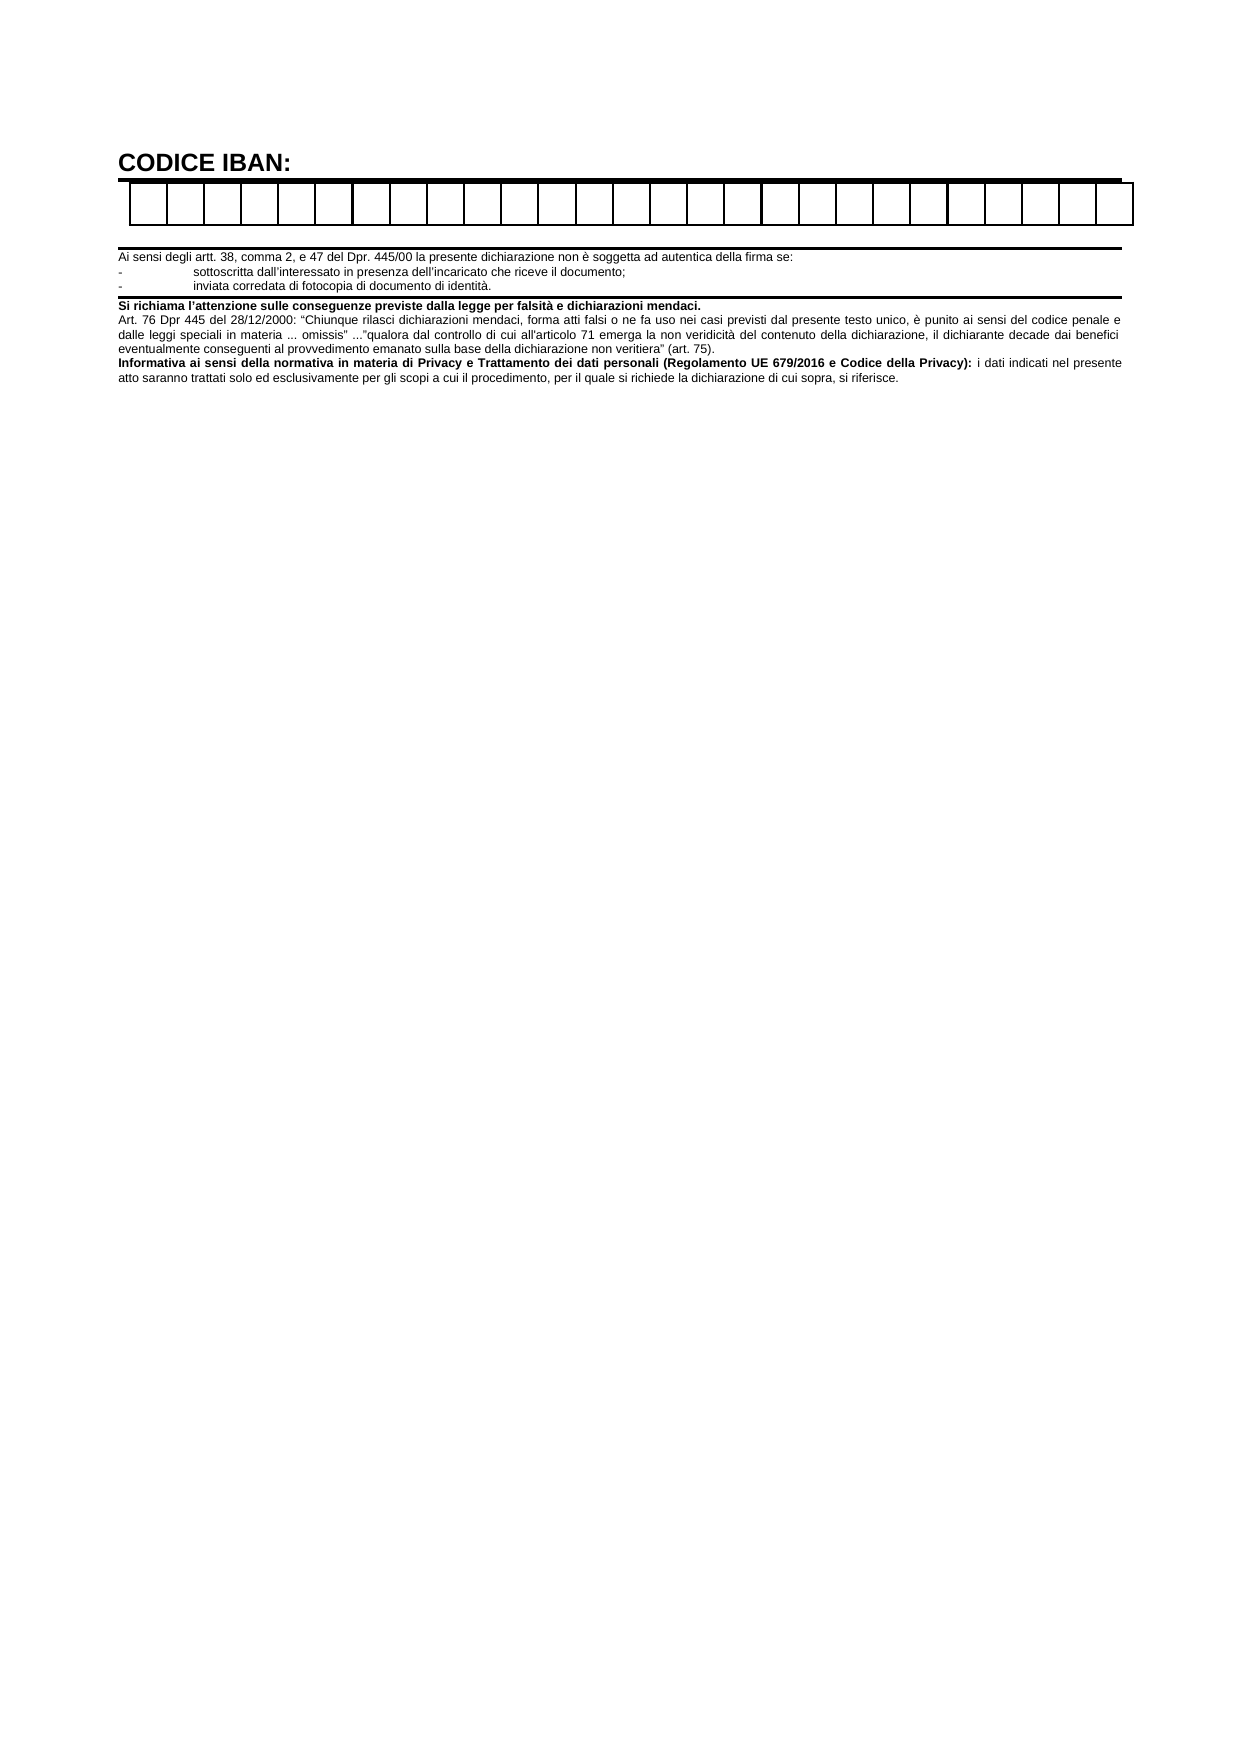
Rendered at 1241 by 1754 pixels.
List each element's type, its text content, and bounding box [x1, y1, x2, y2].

table_header [911, 184, 946, 224]
table_header [614, 184, 649, 224]
table_header [986, 184, 1021, 224]
table_header [688, 184, 723, 224]
text Ai sensi degli artt. 38, comma 2, e 47 del Dpr. 445/00 la presente dichiarazione non è soggetta ad autentica della firma se: [118, 250, 1122, 264]
text Si richiama l’attenzione sulle conseguenze previste dalla legge per falsità e dichiarazioni mendaci. [118, 299, 1122, 313]
text Art. 76 Dpr 445 del 28/12/2000: “Chiunque rilasci dichiarazioni mendaci, forma atti falsi o ne fa uso nei casi previsti dal presente testo unico, è punito ai sensi del codice penale e dalle leggi speciali in materia ... omissis” ...”qualora dal controllo di cui all'articolo 71 emerga la non veridicità del contenuto della dichiarazione, il dichiarante decade dai benefici eventualmente conseguenti al provvedimento emanato sulla base della dichiarazione non veritiera” (art. 75). [118, 313, 1122, 356]
table_header [800, 184, 835, 224]
table_header [1023, 184, 1058, 224]
table_header [949, 184, 984, 224]
table_header [428, 184, 463, 224]
text Informativa ai sensi della normativa in materia di Privacy e Trattamento dei dati personali (Regolamento UE 679/2016 e Codice della Privacy): i dati indicati nel presente atto saranno trattati solo ed esclusivamente per gli scopi a cui il procedimento, per il quale si richiede la dichiarazione di cui sopra, si riferisce. [118, 356, 1122, 385]
table_header [651, 184, 686, 224]
list inviata corredata di fotocopia di documento di identità. [118, 279, 1122, 296]
list sottoscritta dall’interessato in presenza dell’incaricato che riceve il documento; [118, 264, 1122, 279]
table_header [242, 184, 277, 224]
table_header [577, 184, 612, 224]
table_header [205, 184, 240, 224]
text CODICE IBAN: [118, 148, 1122, 178]
table_header [316, 184, 351, 224]
table_header [465, 184, 500, 224]
table_header [131, 184, 166, 224]
table_header [539, 184, 575, 224]
table_header [763, 184, 798, 224]
table_header [502, 184, 537, 224]
table_header [279, 184, 314, 224]
table_header [354, 184, 389, 224]
table_header [391, 184, 426, 224]
table_header [168, 184, 203, 224]
table_header [874, 184, 909, 224]
table_header [1097, 184, 1132, 224]
table_header [725, 184, 760, 224]
table_header [1060, 184, 1095, 224]
table_header [837, 184, 872, 224]
